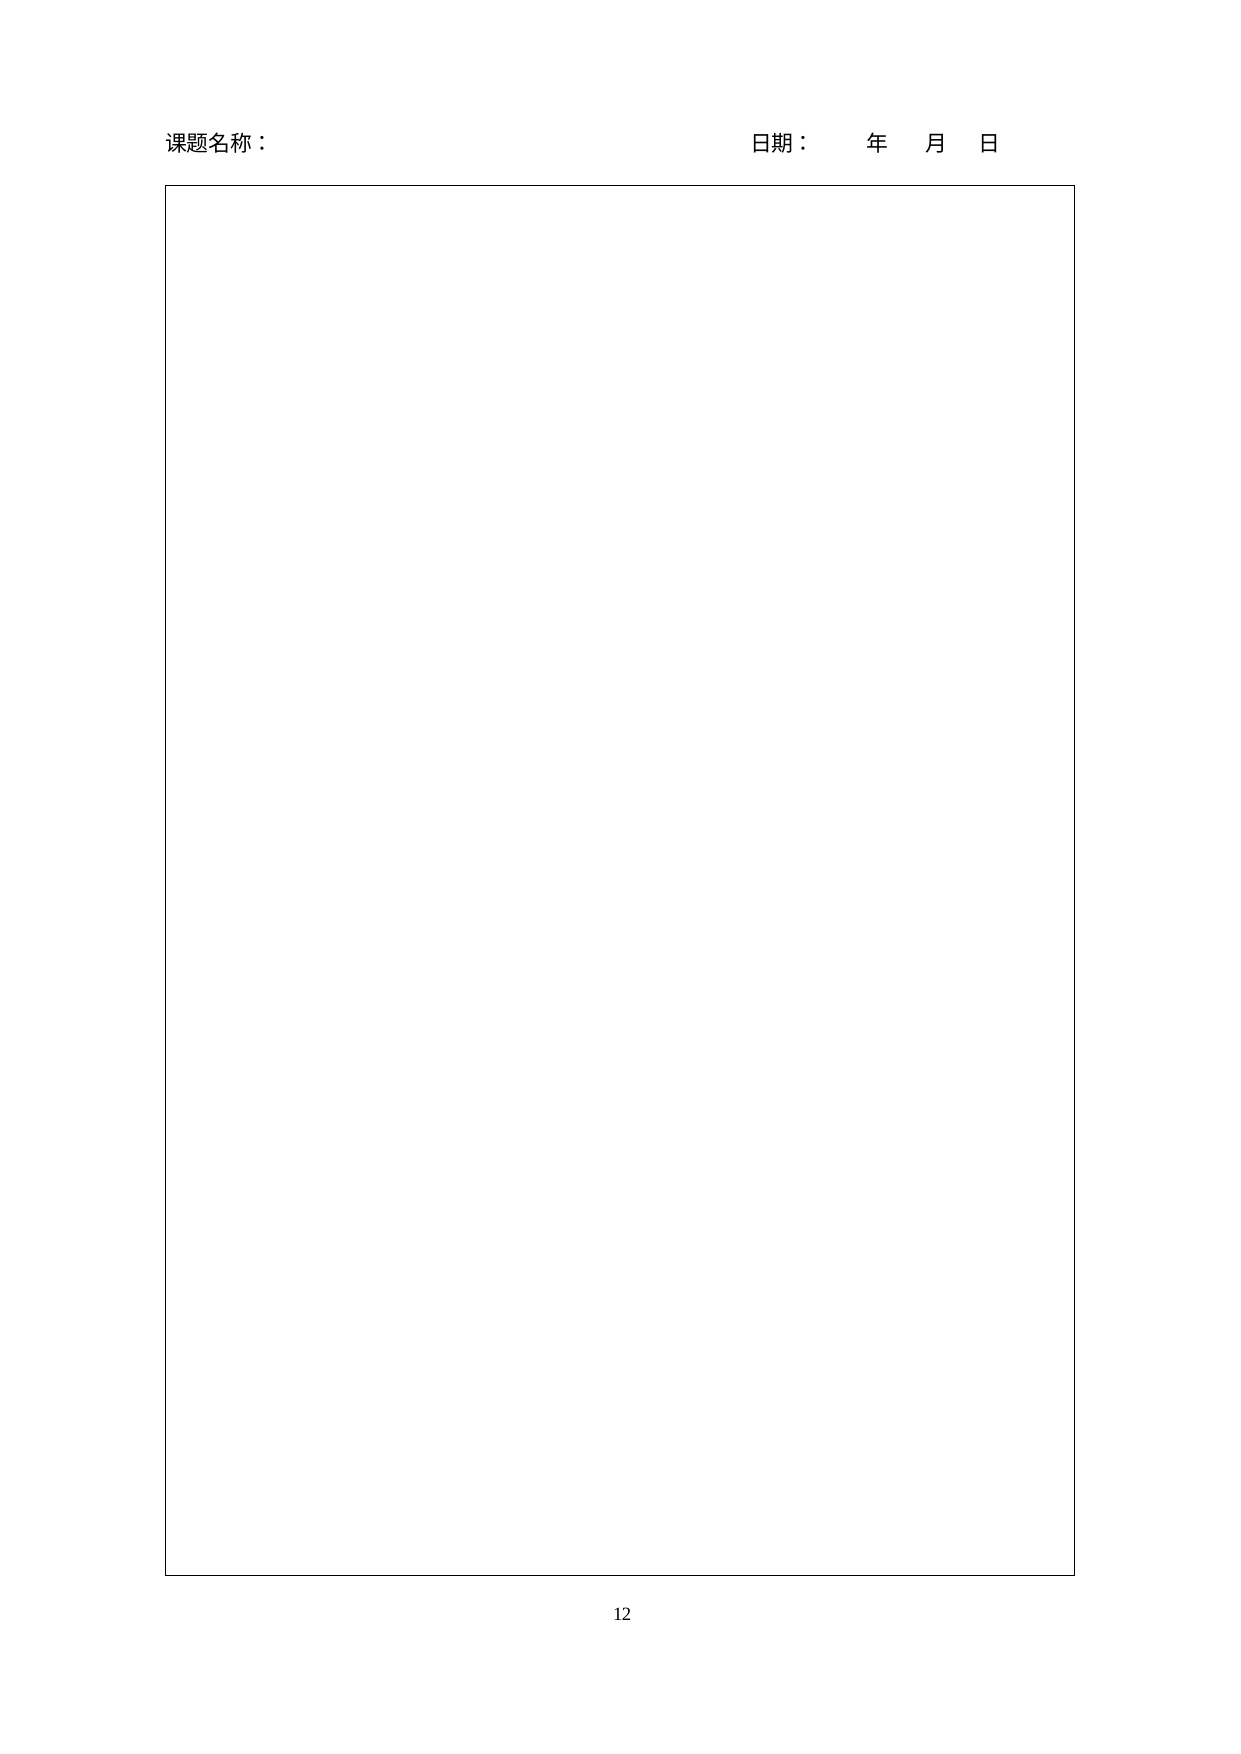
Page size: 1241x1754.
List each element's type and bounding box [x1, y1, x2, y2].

table_header [166, 186, 1074, 1575]
